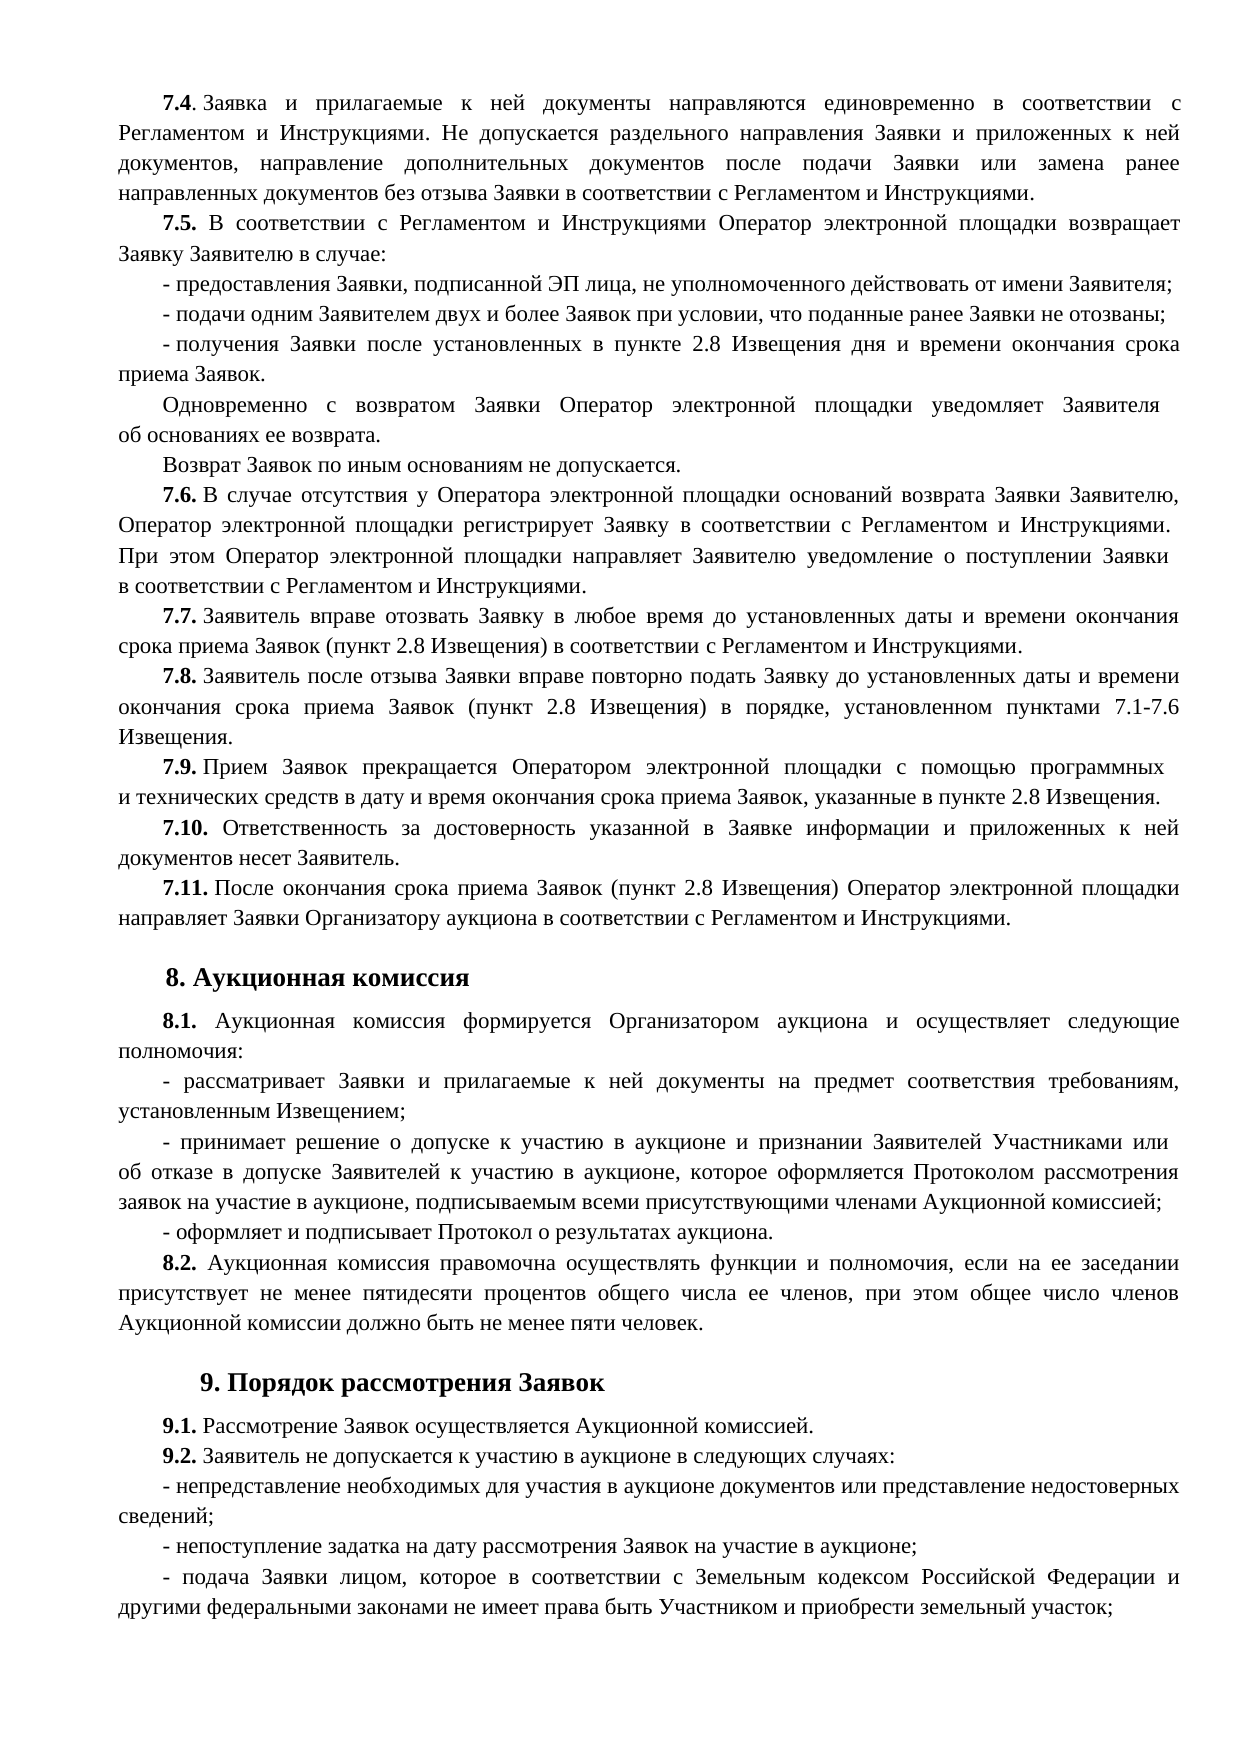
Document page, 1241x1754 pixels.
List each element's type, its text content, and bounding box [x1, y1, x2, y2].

text 7.7. Заявитель вправе отозвать Заявку в любое время до установленных даты и времени окончания срока приема Заявок (пункт 2.8 Извещения) в соответствии с Регламентом и Инструкциями. [118, 602, 1181, 659]
text - непоступление задатка на дату рассмотрения Заявок на участие в аукционе; [118, 1533, 1181, 1559]
text 7.9. Прием Заявок прекращается Оператором электронной площадки с помощью программных и технических средств в дату и время окончания срока приема Заявок, указанные в пункте 2.8 Извещения. [118, 753, 1181, 810]
text - непредставление необходимых для участия в аукционе документов или представление недостоверных сведений; [118, 1472, 1181, 1529]
text - получения Заявки после установленных в пункте 2.8 Извещения дня и времени окончания срока приема Заявок. [118, 330, 1181, 387]
text 9.1. Рассмотрение Заявок осуществляется Аукционной комиссией. [118, 1412, 1181, 1438]
text 7.6. В случае отсутствия у Оператора электронной площадки оснований возврата Заявки Заявителю, Оператор электронной площадки регистрирует Заявку в соответствии с Регламентом и Инструкциями. При этом Оператор электронной площадки направляет Заявителю уведомление о поступлении Заявки в соответствии с Регламентом и Инструкциями. [118, 481, 1181, 598]
text - предоставления Заявки, подписанной ЭП лица, не уполномоченного действовать от имени Заявителя; [118, 270, 1181, 296]
text 9.2. Заявитель не допускается к участию в аукционе в следующих случаях: [118, 1442, 1181, 1468]
text - принимает решение о допуске к участию в аукционе и признании Заявителей Участниками или об отказе в допуске Заявителей к участию в аукционе, которое оформляется Протоколом рассмотрения заявок на участие в аукционе, подписываемым всеми присутствующими членами Аукционной комиссией; [118, 1128, 1181, 1214]
text 8.2. Аукционная комиссия правомочна осуществлять функции и полномочия, если на ее заседании присутствует не менее пятидесяти процентов общего числа ее членов, при этом общее число членов Аукционной комиссии должно быть не менее пяти человек. [118, 1249, 1181, 1335]
text - подача Заявки лицом, которое в соответствии с Земельным кодексом Российской Федерации и другими федеральными законами не имеет права быть Участником и приобрести земельный участок; [118, 1563, 1181, 1619]
text 7.8. Заявитель после отзыва Заявки вправе повторно подать Заявку до установленных даты и времени окончания срока приема Заявок (пункт 2.8 Извещения) в порядке, установленном пунктами 7.1-7.6 Извещения. [118, 663, 1181, 749]
text 7.10. Ответственность за достоверность указанной в Заявке информации и приложенных к ней документов несет Заявитель. [118, 814, 1181, 870]
text - рассматривает Заявки и прилагаемые к ней документы на предмет соответствия требованиям, установленным Извещением; [118, 1067, 1181, 1124]
text 7.4. Заявка и прилагаемые к ней документы направляются единовременно в соответствии с Регламентом и Инструкциями. Не допускается раздельного направления Заявки и приложенных к ней документов, направление дополнительных документов после подачи Заявки или замена ранее направленных документов без отзыва Заявки в соответствии с Регламентом и Инструкциями. [118, 89, 1181, 206]
text 7.11. После окончания срока приема Заявок (пункт 2.8 Извещения) Оператор электронной площадки направляет Заявки Организатору аукциона в соответствии с Регламентом и Инструкциями. [118, 874, 1181, 931]
text 8.1. Аукционная комиссия формируется Организатором аукциона и осуществляет следующие полномочия: [118, 1007, 1181, 1063]
text Одновременно с возвратом Заявки Оператор электронной площадки уведомляет Заявителя об основаниях ее возврата. [118, 391, 1181, 447]
subtitle 9. Порядок рассмотрения Заявок [200, 1366, 1181, 1397]
subtitle 8. Аукционная комиссия [118, 961, 1181, 992]
text - оформляет и подписывает Протокол о результатах аукциона. [118, 1218, 1181, 1245]
text - подачи одним Заявителем двух и более Заявок при условии, что поданные ранее Заявки не отозваны; [118, 300, 1181, 326]
text 7.5. В соответствии с Регламентом и Инструкциями Оператор электронной площадки возвращает Заявку Заявителю в случае: [118, 209, 1181, 266]
text Возврат Заявок по иным основаниям не допускается. [118, 451, 1181, 477]
